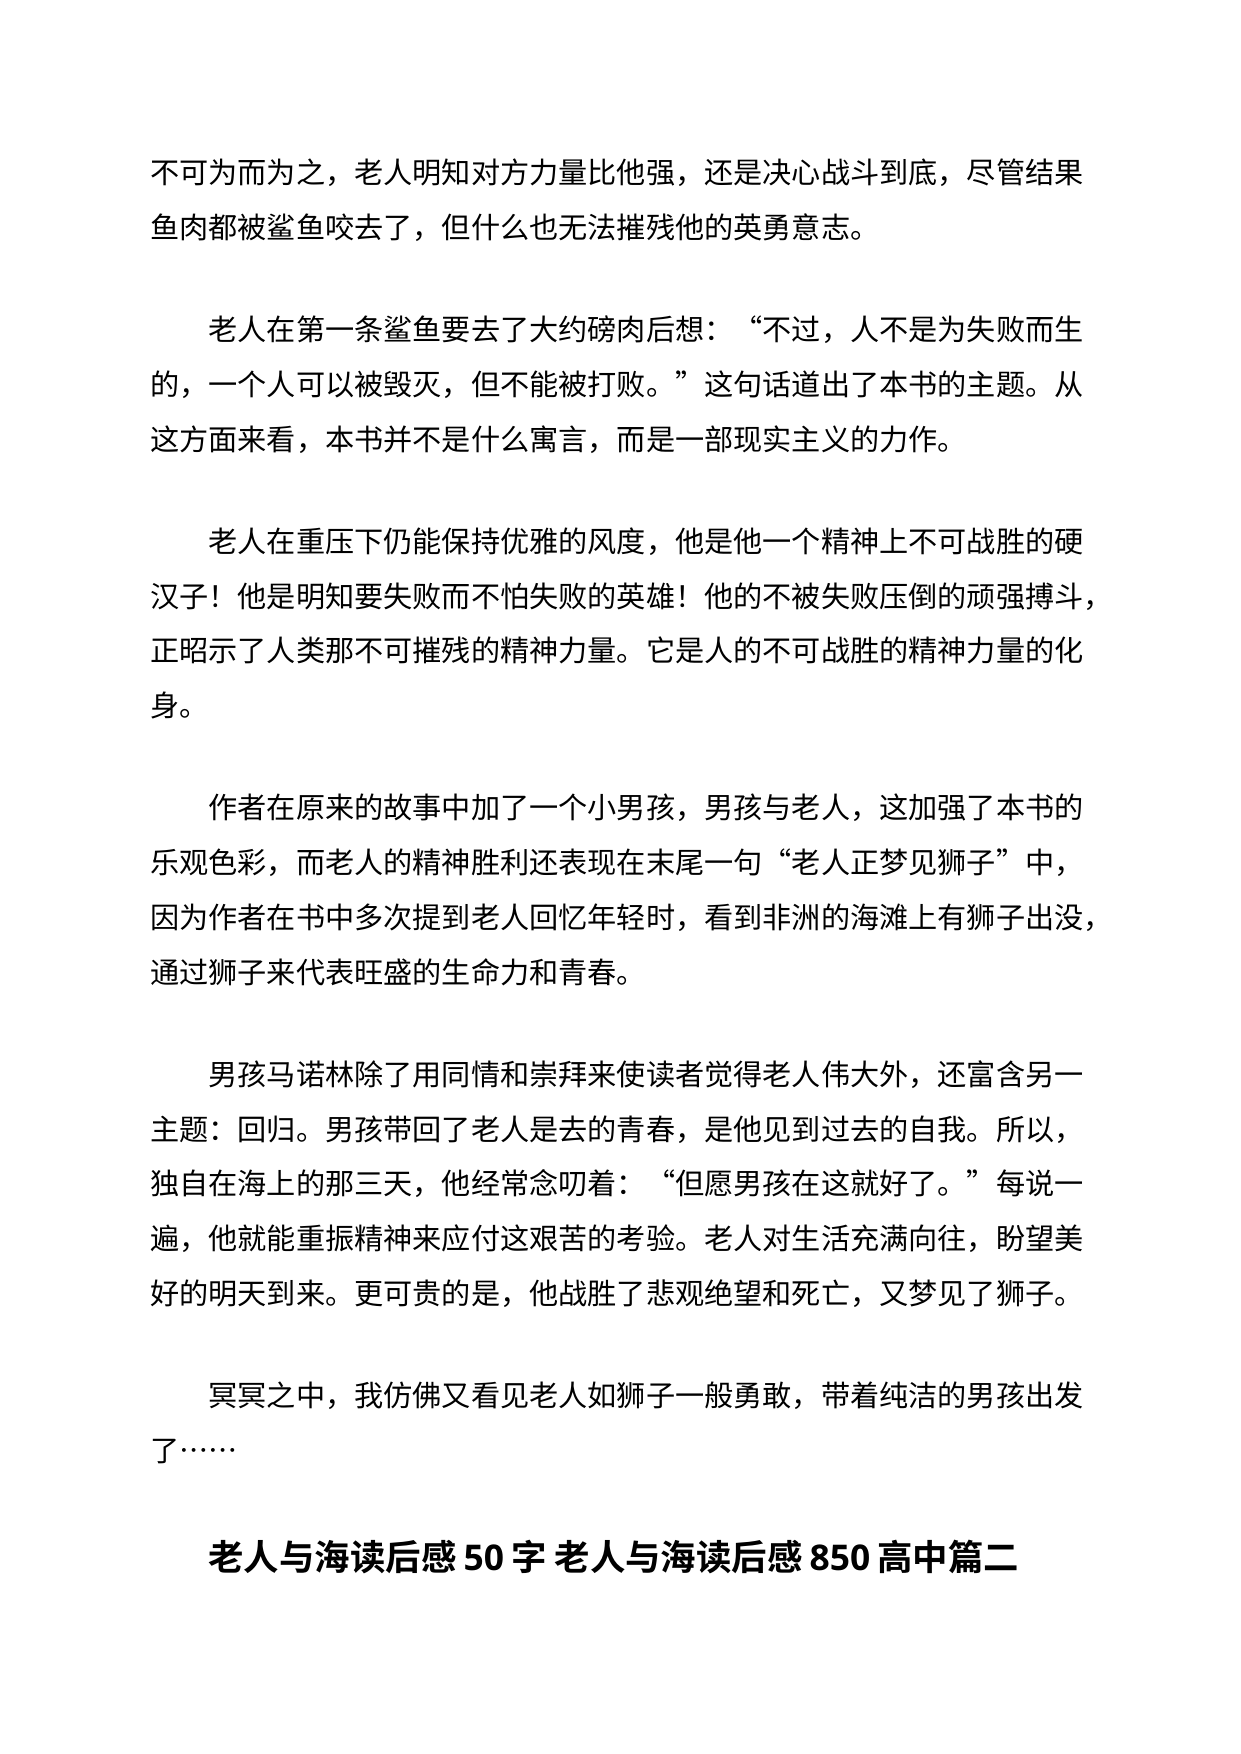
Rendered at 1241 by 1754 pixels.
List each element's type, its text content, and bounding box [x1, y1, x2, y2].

text 冥冥之中，我仿佛又看见老人如狮子一般勇敢，带着纯洁的男孩出发了…… [150, 1372, 1090, 1470]
text 老人与海读后感50字 老人与海读后感850高中篇二 [150, 1529, 1090, 1581]
text 男孩马诺林除了用同情和崇拜来使读者觉得老人伟大外，还富含另一主题：回归。男孩带回了老人是去的青春，是他见到过去的自我。所以，独自在海上的那三天，他经常念叨着：“但愿男孩在这就好了。”每说一遍，他就能重振精神来应付这艰苦的考验。老人对生活充满向往，盼望美好的明天到来。更可贵的是，他战胜了悲观绝望和死亡，又梦见了狮子。 [150, 1051, 1090, 1313]
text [150, 150, 1090, 247]
text 作者在原来的故事中加了一个小男孩，男孩与老人，这加强了本书的乐观色彩，而老人的精神胜利还表现在末尾一句“老人正梦见狮子”中，因为作者在书中多次提到老人回忆年轻时，看到非洲的海滩上有狮子出没，通过狮子来代表旺盛的生命力和青春。 [150, 785, 1090, 992]
text 老人在第一条鲨鱼要去了大约磅肉后想：“不过，人不是为失败而生的，一个人可以被毁灭，但不能被打败。”这句话道出了本书的主题。从这方面来看，本书并不是什么寓言，而是一部现实主义的力作。 [150, 307, 1090, 459]
text 老人在重压下仍能保持优雅的风度，他是他一个精神上不可战胜的硬汉子！他是明知要失败而不怕失败的英雄！他的不被失败压倒的顽强搏斗，正昭示了人类那不可摧残的精神力量。它是人的不可战胜的精神力量的化身。 [150, 518, 1090, 725]
